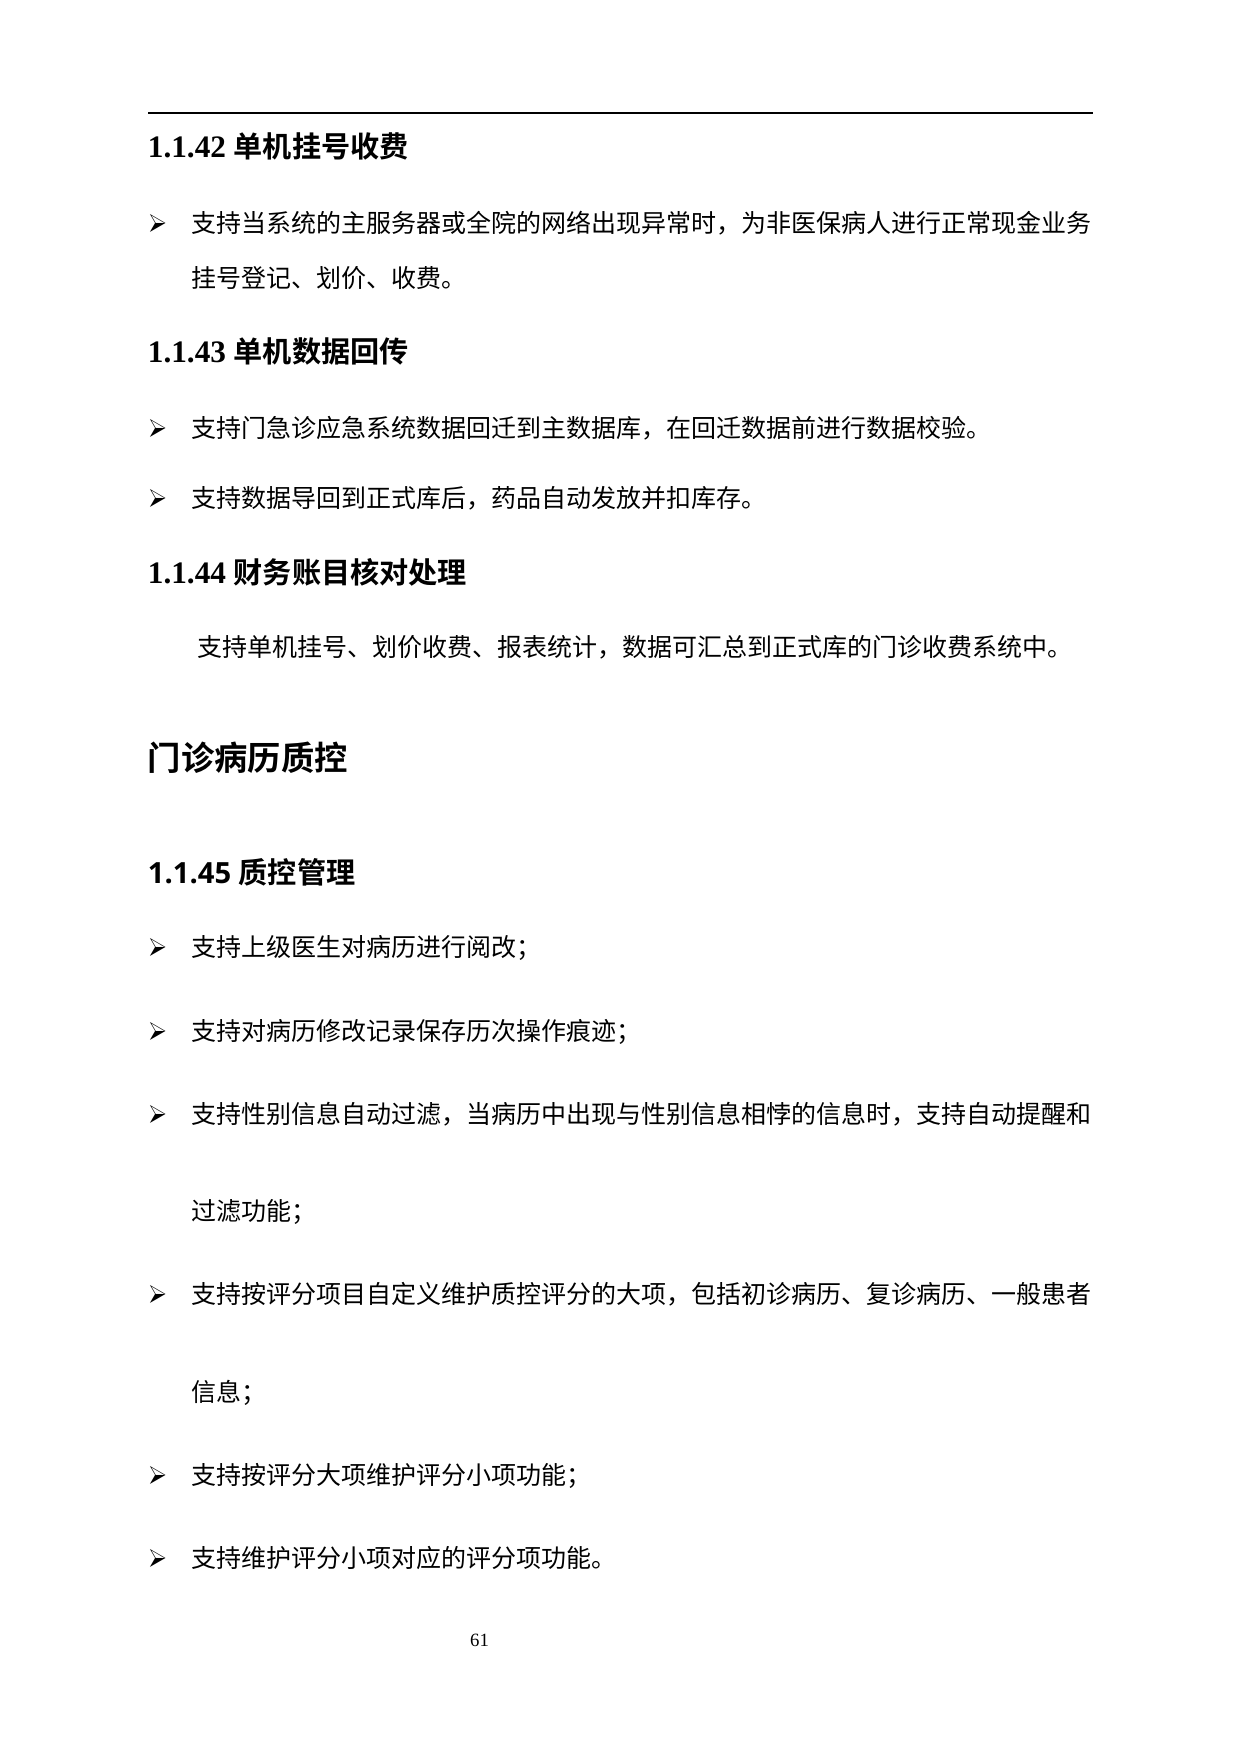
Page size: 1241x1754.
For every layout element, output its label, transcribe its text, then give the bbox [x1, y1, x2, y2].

list 支持对病历修改记录保存历次操作痕迹； [148, 997, 1093, 1062]
list 支持门急诊应急系统数据回迁到主数据库，在回迁数据前进行数据校验。 [148, 408, 1093, 444]
list 支持性别信息自动过滤，当病历中出现与性别信息相悖的信息时，支持自动提醒和过滤功能； [148, 1080, 1093, 1242]
list 支持数据导回到正式库后，药品自动发放并扣库存。 [148, 479, 1093, 515]
subtitle 单机数据回传 [148, 329, 1093, 371]
subtitle 单机挂号收费 [148, 124, 1093, 166]
subtitle 门诊病历质控 [148, 723, 1093, 788]
list 支持当系统的主服务器或全院的网络出现异常时，为非医保病人进行正常现金业务挂号登记、划价、收费。 [148, 204, 1093, 294]
list 支持按评分项目自定义维护质控评分的大项，包括初诊病历、复诊病历、一般患者信息； [148, 1260, 1093, 1423]
list 支持维护评分小项对应的评分项功能。 [148, 1524, 1093, 1589]
text 支持单机挂号、划价收费、报表统计，数据可汇总到正式库的门诊收费系统中。 [148, 613, 1093, 678]
subtitle 财务账目核对处理 [148, 549, 1093, 592]
list 支持按评分大项维护评分小项功能； [148, 1441, 1093, 1506]
subtitle 质控管理 [148, 850, 1093, 892]
list 支持上级医生对病历进行阅改； [148, 913, 1093, 978]
